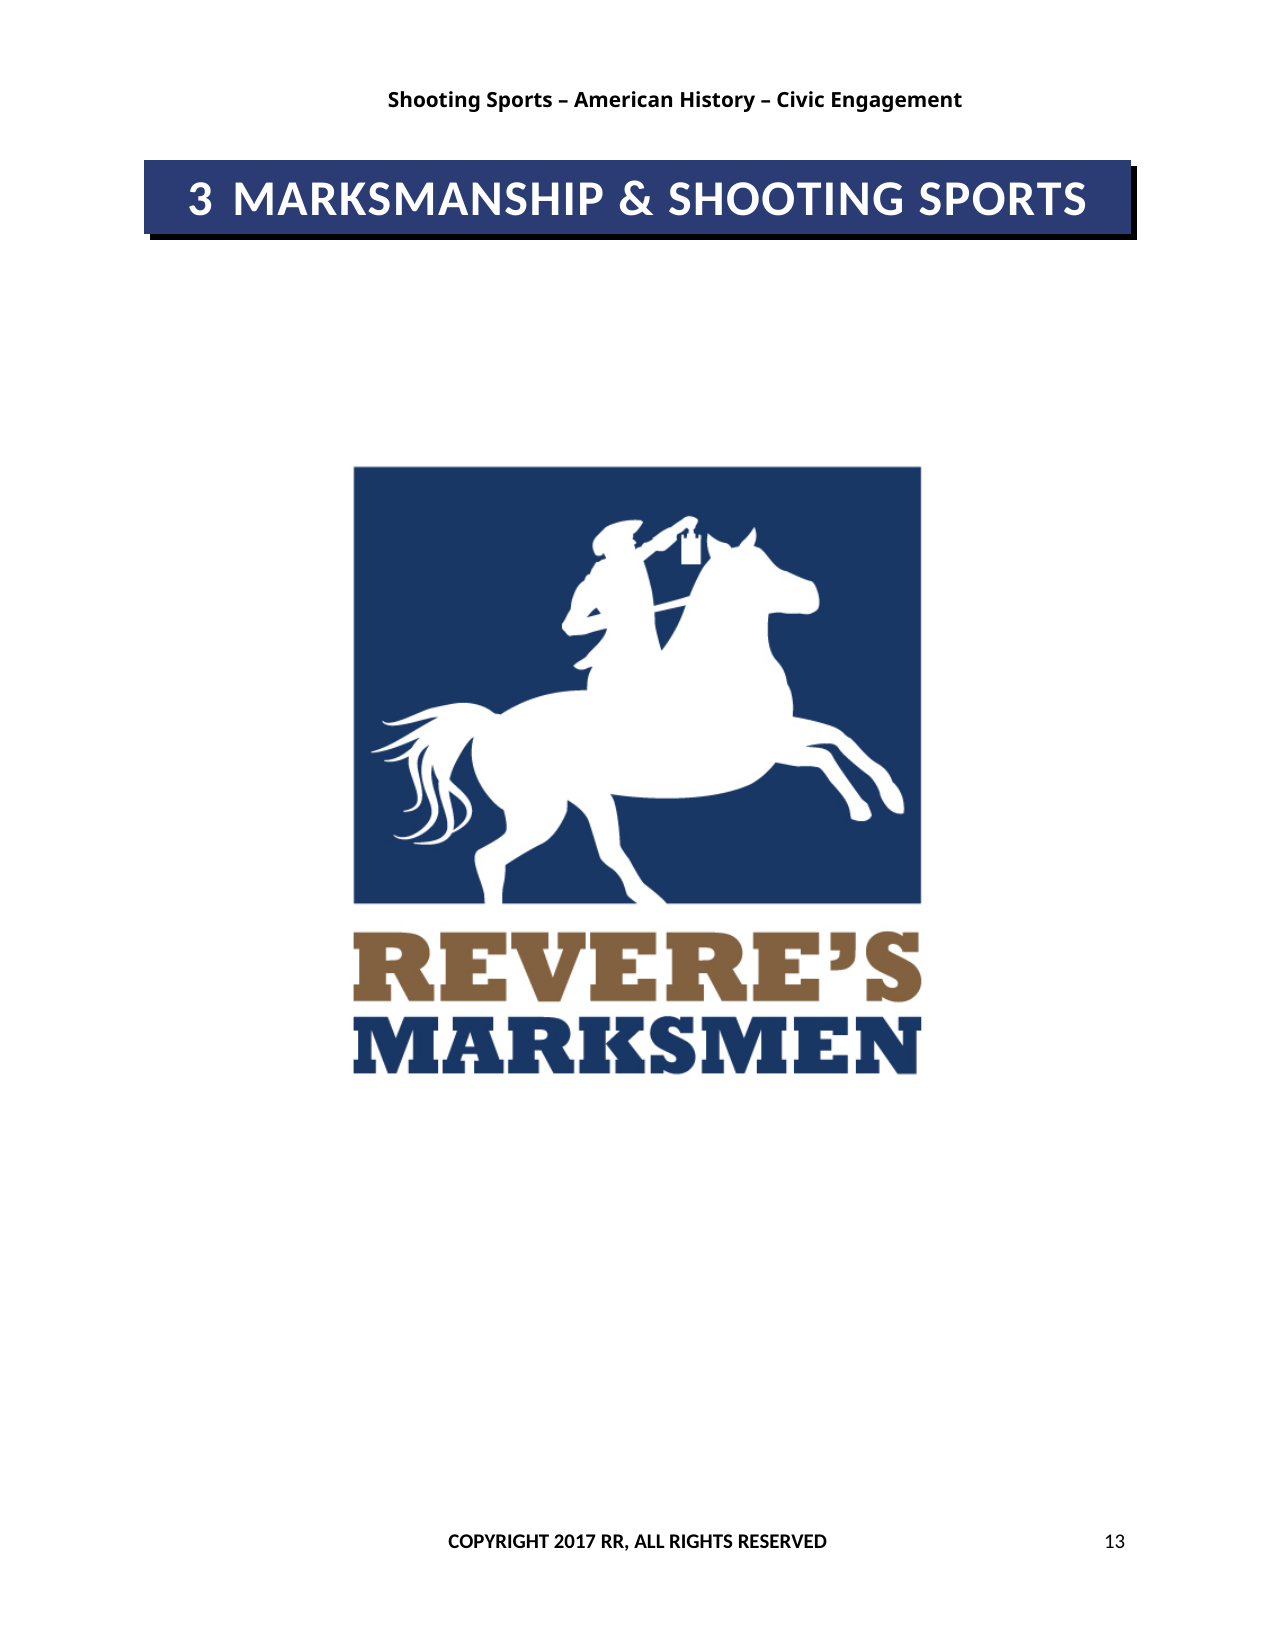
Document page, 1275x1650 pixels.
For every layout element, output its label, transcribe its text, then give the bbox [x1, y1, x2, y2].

picture [187, 320, 1088, 1221]
subtitle Marksmanship & Shooting Sports [150, 167, 1125, 228]
